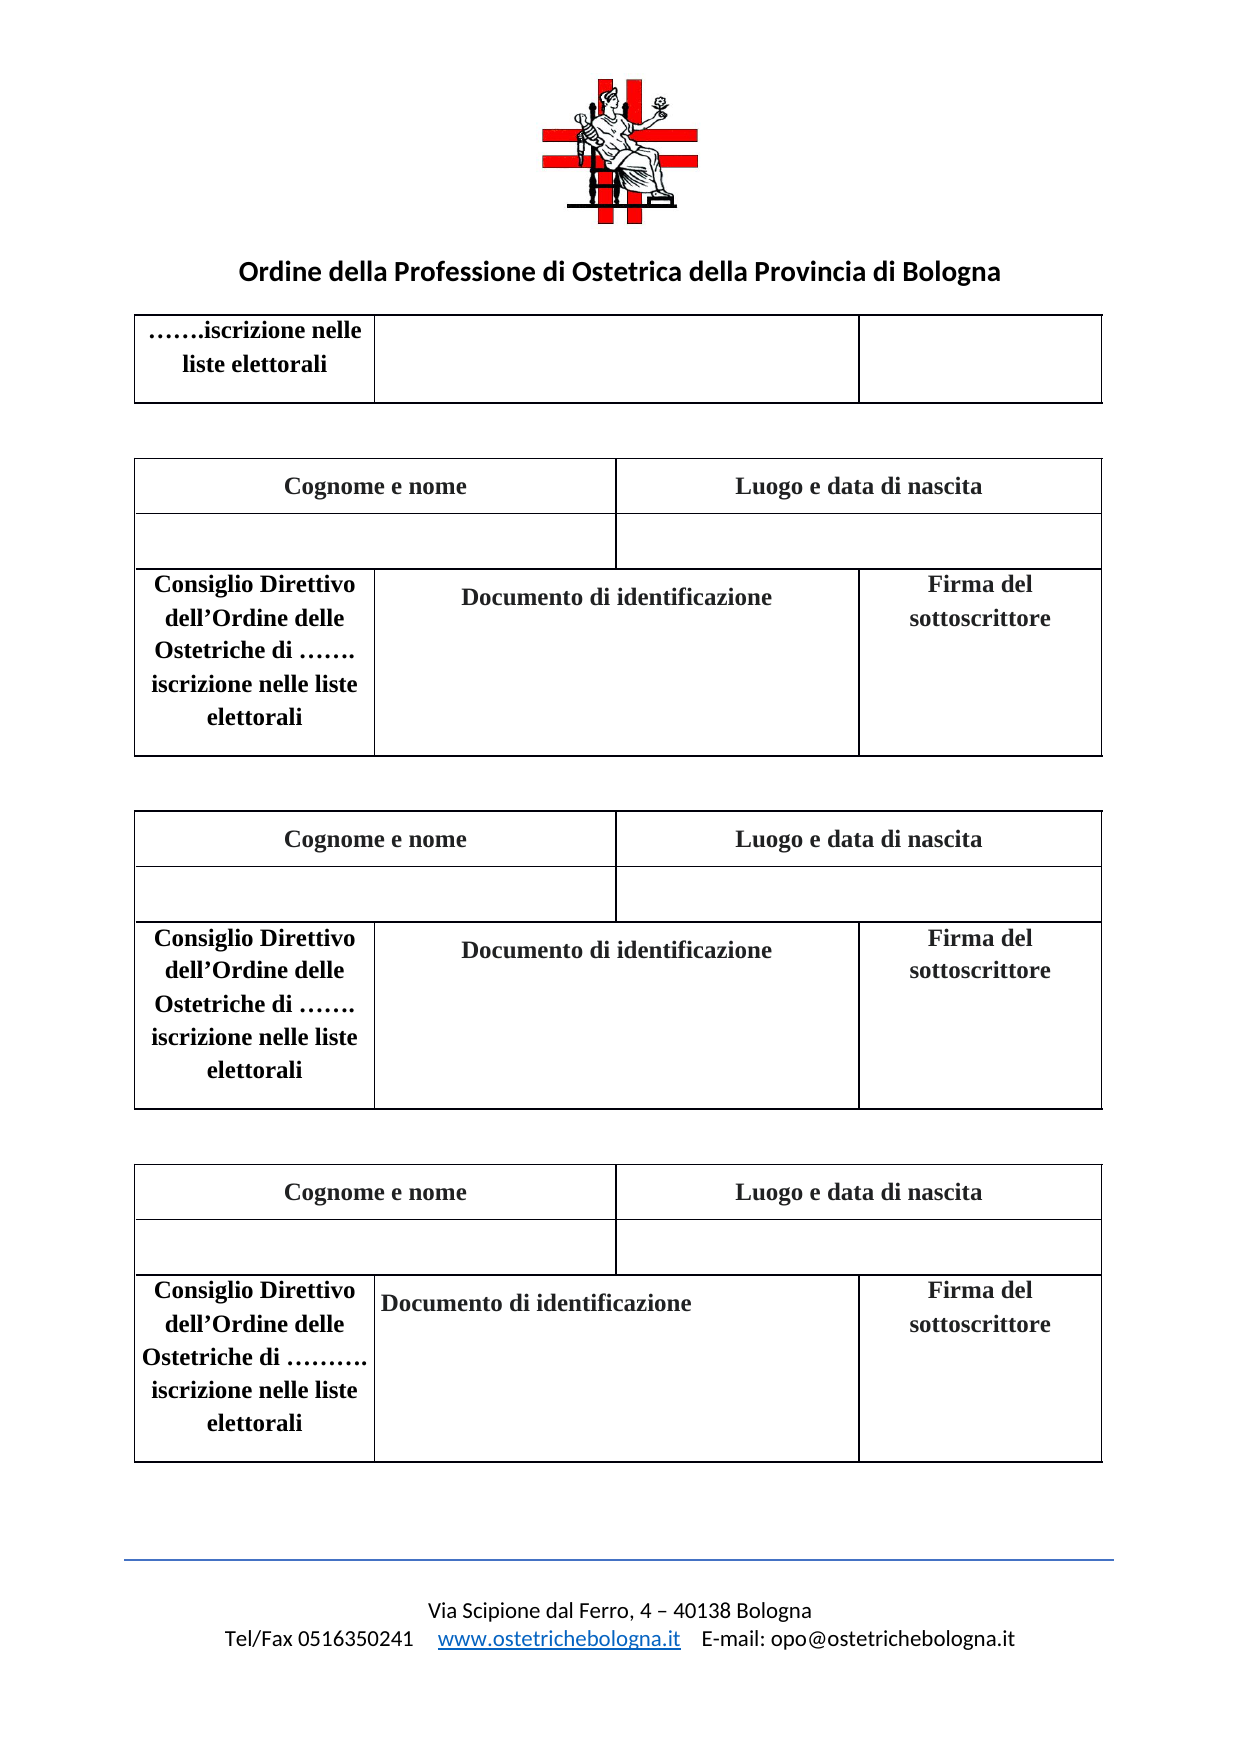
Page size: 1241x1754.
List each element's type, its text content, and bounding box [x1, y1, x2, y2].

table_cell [375, 316, 858, 402]
table_header Luogo e data di nascita [617, 1165, 1101, 1219]
table_cell Consiglio Direttivo dell’Ordine delle Ostetriche di ……. iscrizione nelle liste elettorali [135, 569, 374, 755]
table_header Luogo e data di nascita [617, 459, 1101, 513]
table_header Cognome e nome [135, 1165, 615, 1219]
table_cell Consiglio Direttivo dell’Ordine delle Ostetriche di ……. iscrizione nelle liste elettorali [135, 922, 374, 1108]
table_cell [135, 1220, 615, 1274]
table_cell [135, 514, 615, 568]
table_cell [860, 316, 1101, 402]
table_cell [617, 867, 1101, 921]
table_cell Documento di identificazione [375, 570, 858, 755]
table_cell Documento di identificazione [375, 1276, 858, 1461]
table_cell Firma del sottoscrittore [860, 1276, 1101, 1461]
table_cell Firma del sottoscrittore [860, 570, 1101, 755]
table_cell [135, 316, 374, 402]
table_cell Firma del sottoscrittore [860, 923, 1101, 1108]
table_cell [135, 867, 615, 921]
table_cell [617, 1220, 1101, 1274]
table_cell Documento di identificazione [375, 923, 858, 1108]
table_cell Consiglio Direttivo dell’Ordine delle Ostetriche di ………. iscrizione nelle liste elettorali [135, 1275, 374, 1461]
table_cell [617, 514, 1101, 568]
table_header Luogo e data di nascita [617, 812, 1101, 866]
table_header Cognome e nome [135, 812, 615, 866]
table_header Cognome e nome [135, 459, 615, 513]
